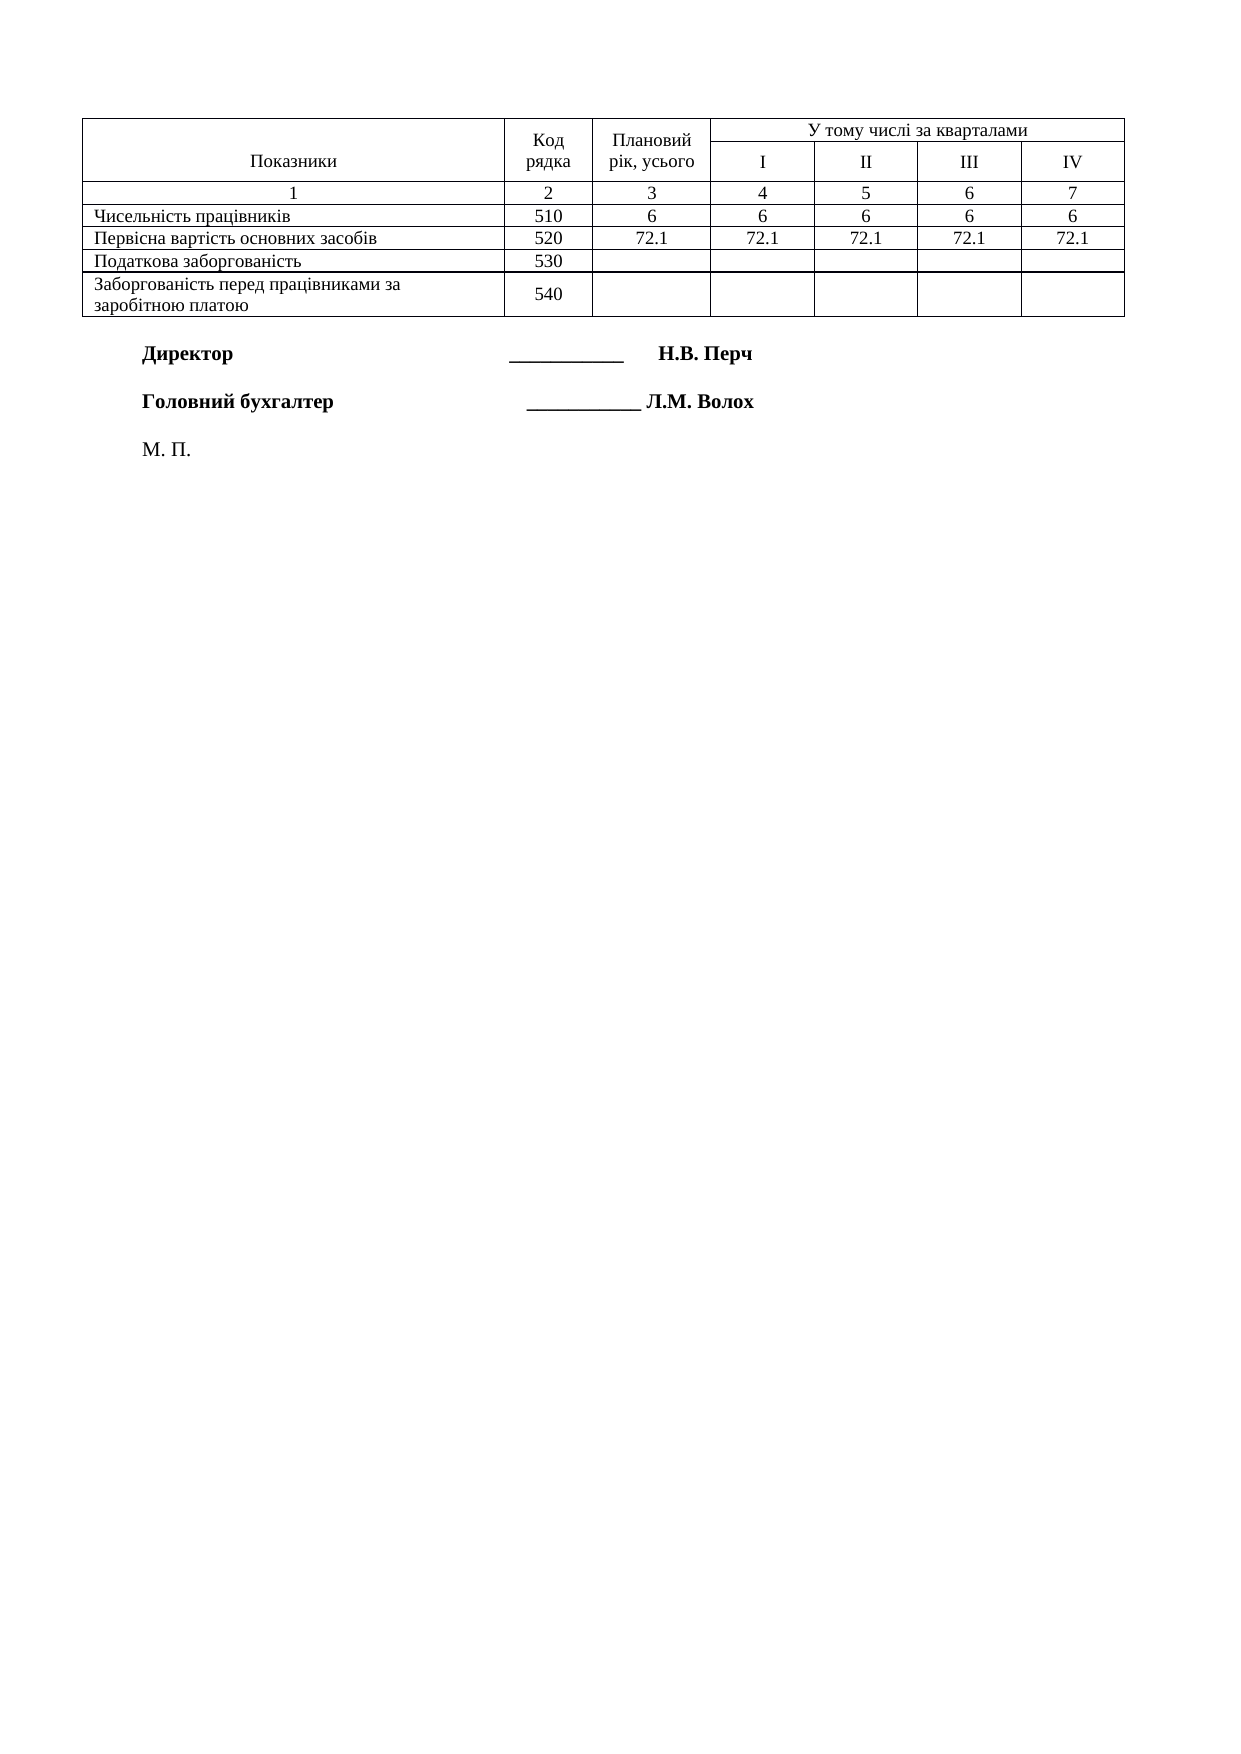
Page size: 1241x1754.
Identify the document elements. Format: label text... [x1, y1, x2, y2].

table_cell ІІІ [918, 142, 1021, 181]
table_cell [815, 250, 917, 271]
table_cell 2 [505, 182, 592, 204]
table_cell 72.1 [1022, 227, 1124, 249]
table_cell 72.1 [815, 227, 917, 249]
text М. П. [142, 437, 1181, 461]
text Головний бухгалтер ___________ Л.М. Волох [142, 389, 1181, 437]
table_cell 5 [815, 182, 917, 204]
table_cell 6 [918, 182, 1021, 204]
table_cell @520@ [505, 227, 592, 249]
table_cell [711, 273, 814, 316]
table_header У тому числі за кварталами [711, 119, 1124, 141]
table_cell 6 [711, 205, 814, 226]
table_cell 6 [1022, 205, 1124, 226]
table_header Показники [83, 119, 504, 181]
table_cell [593, 273, 710, 316]
table_cell 72.1 [711, 227, 814, 249]
table_cell 6 [815, 205, 917, 226]
table_header Код рядка [505, 119, 592, 181]
table_cell [815, 273, 917, 316]
table_cell [711, 250, 814, 271]
table_cell 4 [711, 182, 814, 204]
table_cell І [711, 142, 814, 181]
table_cell 72.1 [918, 227, 1021, 249]
table_cell [1022, 250, 1124, 271]
table_cell 1 [83, 182, 504, 204]
table_cell Податкова заборгованість [83, 250, 504, 271]
text Директор ___________ Н.В. Перч [142, 341, 1181, 365]
table_cell 3 [593, 182, 710, 204]
table_cell [918, 273, 1021, 316]
table_cell 72.1 [593, 227, 710, 249]
table_cell 6 [593, 205, 710, 226]
table_cell ІV [1022, 142, 1124, 181]
table_cell 7 [1022, 182, 1124, 204]
table_cell Первісна вартість основних засобів [83, 227, 504, 249]
table_cell Чисельність працівників [83, 205, 504, 226]
table_cell 6 [918, 205, 1021, 226]
table_cell [1022, 273, 1124, 316]
table_cell @510@ [505, 205, 592, 226]
table_cell Заборгованість перед працівниками за заробітною платою [83, 273, 504, 316]
table_cell [918, 250, 1021, 271]
table_cell @530@ [505, 250, 592, 271]
table_header Плановий рік, усього [593, 119, 710, 181]
table_cell [593, 250, 710, 271]
table_cell @540@ [505, 273, 592, 316]
table_cell ІІ [815, 142, 917, 181]
